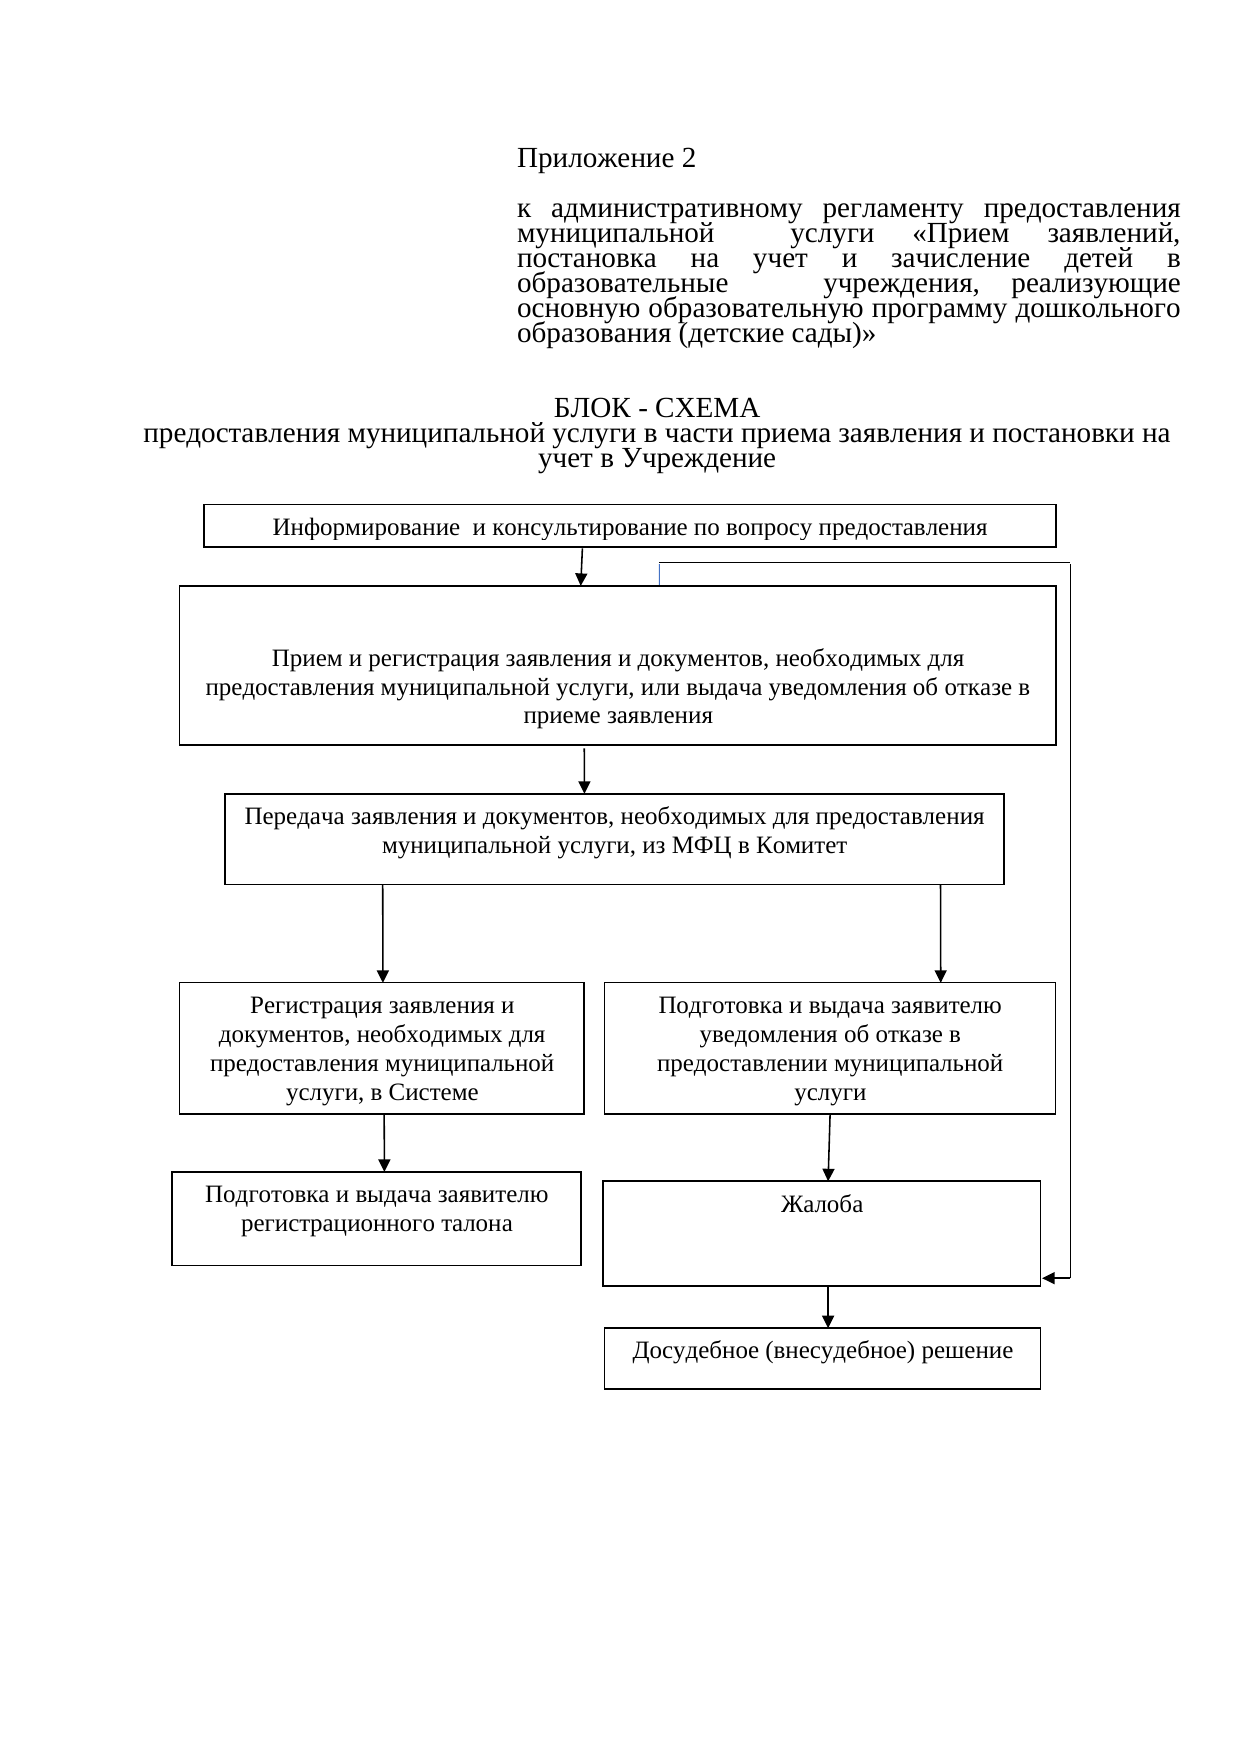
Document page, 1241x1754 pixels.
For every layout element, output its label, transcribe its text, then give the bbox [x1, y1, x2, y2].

text Приложение 2 [517, 148, 1181, 173]
text к административному регламенту предоставления муниципальной услуги «Прием заявлений, постановка на учет и зачисление детей в образовательные учреждения, реализующие основную образовательную программу дошкольного образования (детские сады)» [517, 198, 1181, 348]
text БЛОК - СХЕМА [133, 398, 1181, 423]
text предоставления муниципальной услуги в части приема заявления и постановки на учет в Учреждение [133, 423, 1181, 473]
